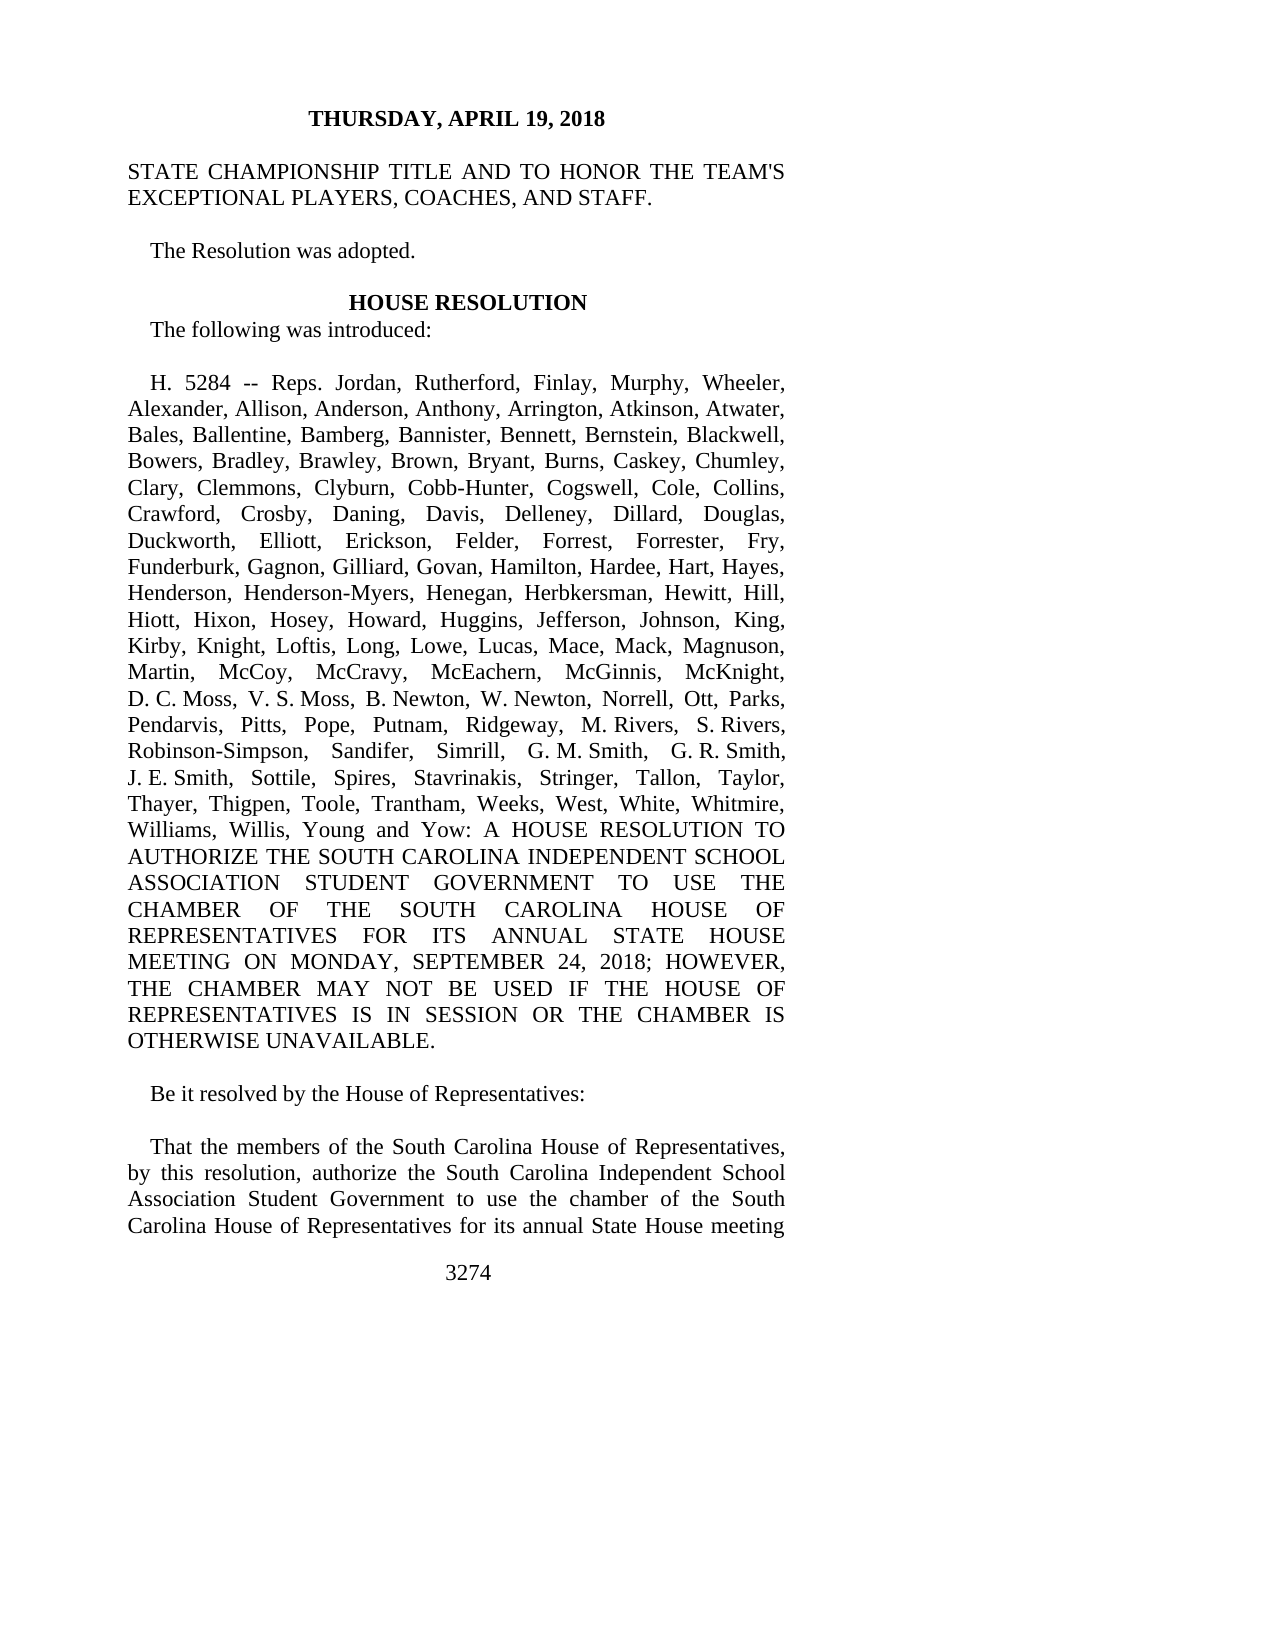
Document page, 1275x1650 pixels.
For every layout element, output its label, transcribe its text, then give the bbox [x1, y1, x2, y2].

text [127, 158, 786, 210]
text HOUSE RESOLUTION [127, 289, 786, 316]
text Be it resolved by the House of Representatives: [127, 1080, 786, 1106]
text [127, 1133, 786, 1238]
text H. 5284 -- Reps. Jordan, Rutherford, Finlay, Murphy, Wheeler, Alexander, Allison, Anderson, Anthony, Arrington, Atkinson, Atwater, Bales, Ballentine, Bamberg, Bannister, Bennett, Bernstein, Blackwell, Bowers, Bradley, Brawley, Brown, Bryant, Burns, Caskey, Chumley, Clary, Clemmons, Clyburn, Cobb-Hunter, Cogswell, Cole, Collins, Crawford, Crosby, Daning, Davis, Delleney, Dillard, Douglas, Duckworth, Elliott, Erickson, Felder, Forrest, Forrester, Fry, Funderburk, Gagnon, Gilliard, Govan, Hamilton, Hardee, Hart, Hayes, Henderson, Henderson-Myers, Henegan, Herbkersman, Hewitt, Hill, Hiott, Hixon, Hosey, Howard, Huggins, Jefferson, Johnson, King, Kirby, Knight, Loftis, Long, Lowe, Lucas, Mace, Mack, Magnuson, Martin, McCoy, McCravy, McEachern, McGinnis, McKnight, D. C. Moss, V. S. Moss, B. Newton, W. Newton, Norrell, Ott, Parks, Pendarvis, Pitts, Pope, Putnam, Ridgeway, M. Rivers, S. Rivers, Robinson-Simpson, Sandifer, Simrill, G. M. Smith, G. R. Smith, J. E. Smith, Sottile, Spires, Stavrinakis, Stringer, Tallon, Taylor, Thayer, Thigpen, Toole, Trantham, Weeks, West, White, Whitmire, Williams, Willis, Young and Yow: A HOUSE RESOLUTION TO AUTHORIZE THE SOUTH CAROLINA INDEPENDENT SCHOOL ASSOCIATION STUDENT GOVERNMENT TO USE THE CHAMBER OF THE SOUTH CAROLINA HOUSE OF REPRESENTATIVES FOR ITS ANNUAL STATE HOUSE MEETING ON MONDAY, SEPTEMBER 24, 2018; HOWEVER, THE CHAMBER MAY NOT BE USED IF THE HOUSE OF REPRESENTATIVES IS IN SESSION OR THE CHAMBER IS OTHERWISE UNAVAILABLE. [127, 368, 786, 1054]
text The Resolution was adopted. [127, 237, 786, 263]
text The following was introduced: [127, 316, 786, 342]
